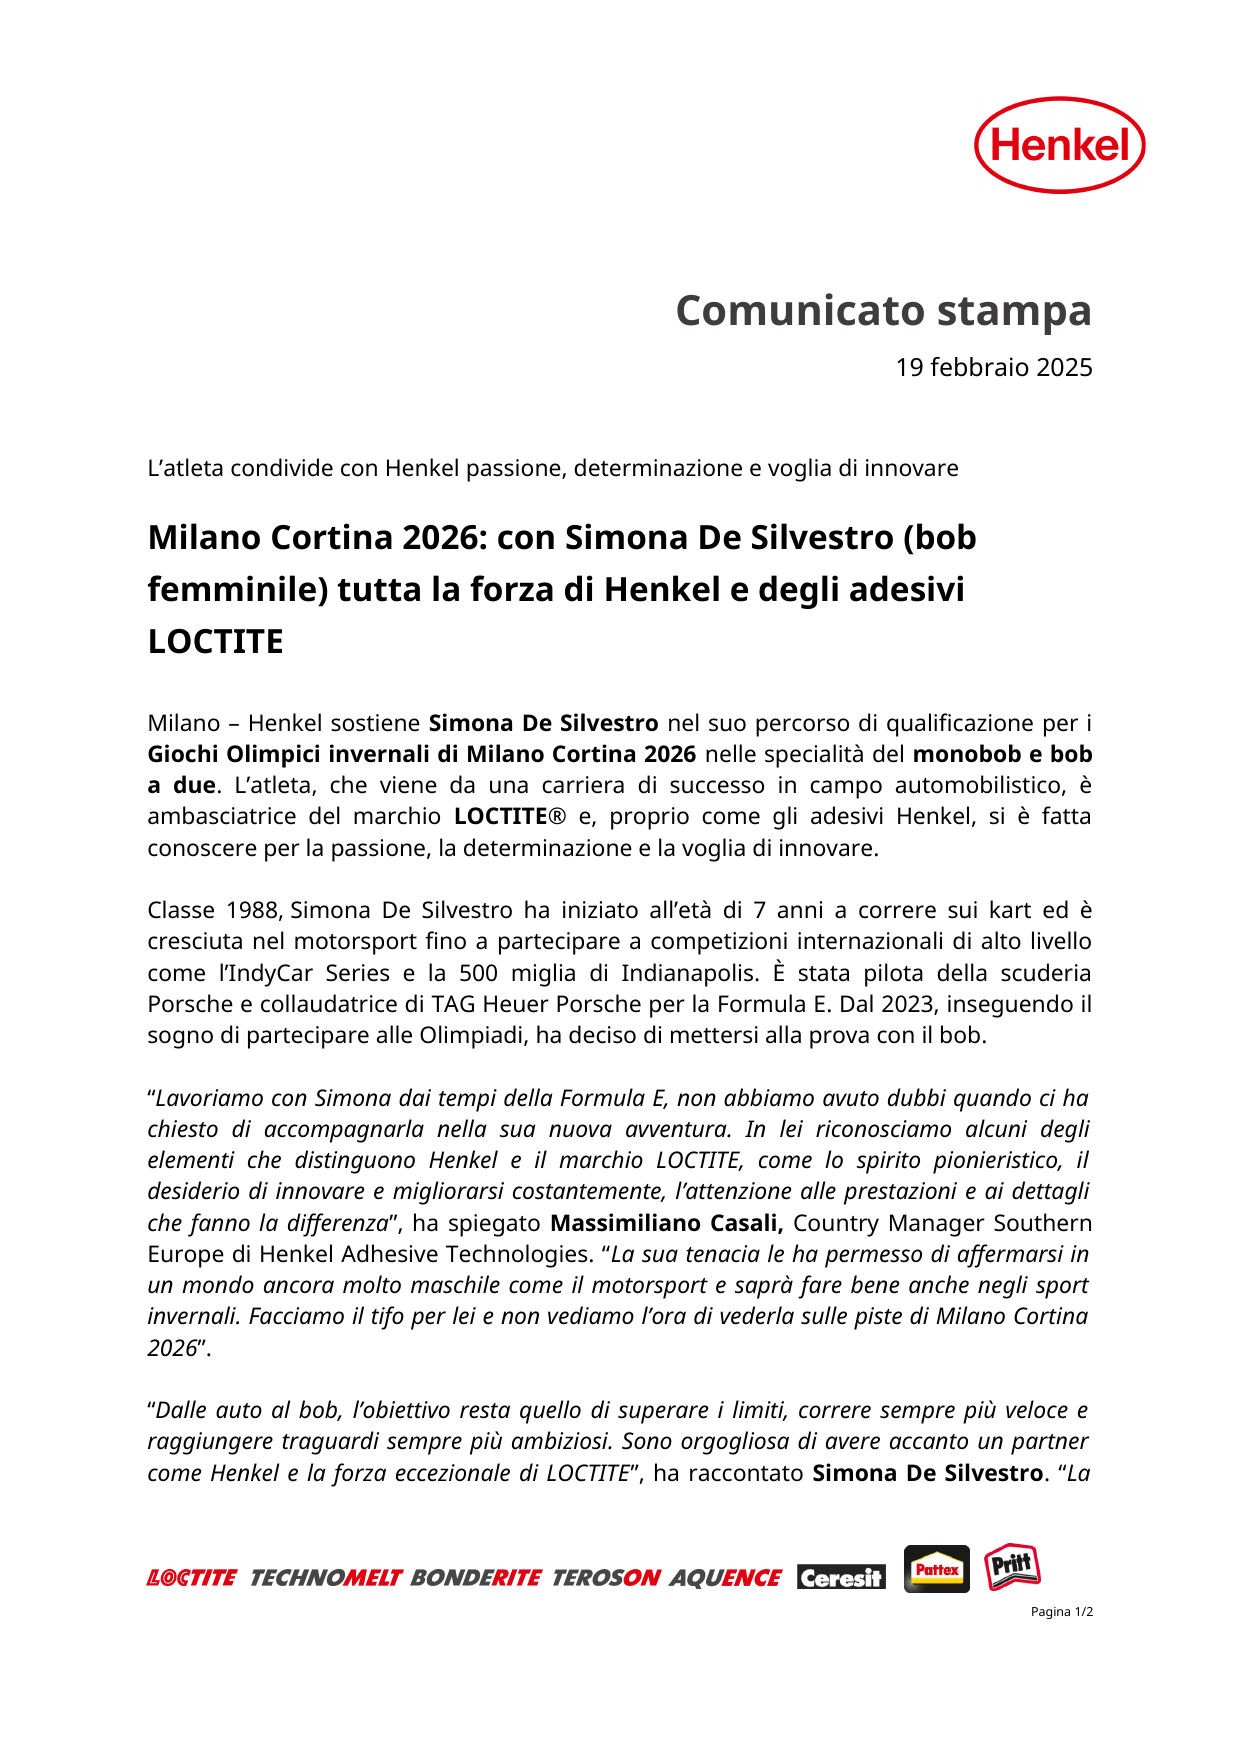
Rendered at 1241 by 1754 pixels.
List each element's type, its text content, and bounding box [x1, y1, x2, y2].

text Milano – Henkel sostiene Simona De Silvestro nel suo percorso di qualificazione per i Giochi Olimpici invernali di Milano Cortina 2026 nelle specialità del monobob e bob a due. L’atleta, che viene da una carriera di successo in campo automobilistico, è ambasciatrice del marchio LOCTITE® e, proprio come gli adesivi Henkel, si è fatta conoscere per la passione, la determinazione e la voglia di innovare. [147, 706, 1093, 863]
picture [251, 1569, 404, 1586]
text 19 febbraio 2025 [147, 350, 1093, 384]
picture [904, 1545, 970, 1593]
picture [146, 1569, 238, 1586]
picture [973, 94, 1146, 194]
text Classe 1988, Simona De Silvestro ha iniziato all’età di 7 anni a correre sui kart ed è cresciuta nel motorsport fino a partecipare a competizioni internazionali di alto livello come l’IndyCar Series e la 500 miglia di Indianapolis. È stata pilota della scuderia Porsche e collaudatrice di TAG Heuer Porsche per la Formula E. Dal 2023, inseguendo il sogno di partecipare alle Olimpiadi, ha deciso di mettersi alla prova con il bob. [147, 894, 1093, 1050]
picture [797, 1564, 886, 1589]
picture [668, 1569, 783, 1589]
text “Lavoriamo con Simona dai tempi della Formula E, non abbiamo avuto dubbi quando ci ha chiesto di accompagnarla nella sua nuova avventura. In lei riconosciamo alcuni degli elementi che distinguono Henkel e il marchio LOCTITE, come lo spirito pionieristico, il desiderio di innovare e migliorarsi costantemente, l’attenzione alle prestazioni e ai dettagli che fanno la differenza”, ha spiegato Massimiliano Casali, Country Manager Southern Europe di Henkel Adhesive Technologies. “La sua tenacia le ha permesso di affermarsi in un mondo ancora molto maschile come il motorsport e saprà fare bene anche negli sport invernali. Facciamo il tifo per lei e non vediamo l’ora di vederla sulle piste di Milano Cortina 2026”. [147, 1081, 1093, 1363]
picture [553, 1569, 662, 1586]
picture [984, 1543, 1041, 1591]
picture [410, 1569, 543, 1586]
text L’atleta condivide con Henkel passione, determinazione e voglia di innovare [147, 451, 1093, 483]
text Milano Cortina 2026: con Simona De Silvestro (bob femminile) tutta la forza di Henkel e degli adesivi LOCTITE [147, 514, 1093, 664]
